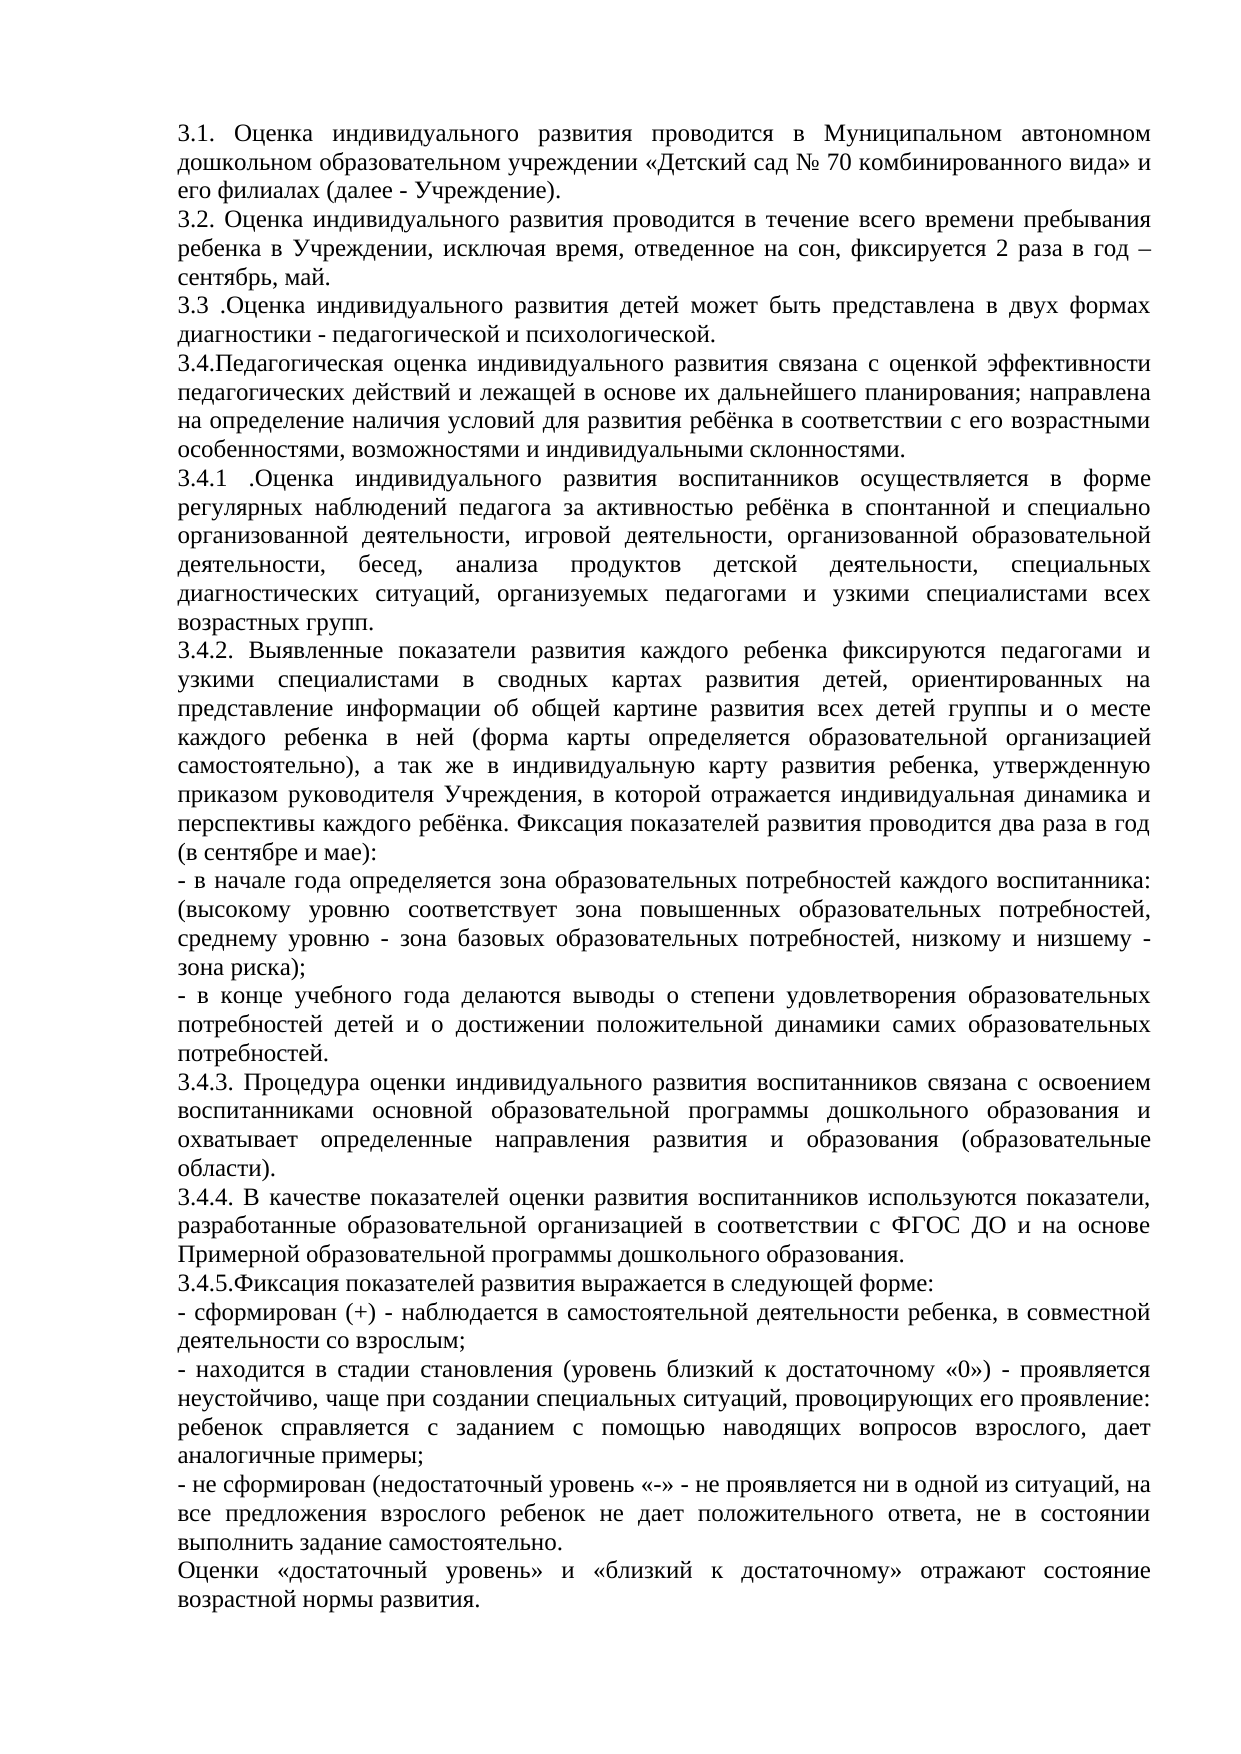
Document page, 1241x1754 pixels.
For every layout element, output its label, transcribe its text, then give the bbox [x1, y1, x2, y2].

text 3.4.5.Фиксация показателей развития выражается в следующей форме: [177, 1268, 1152, 1297]
text - не сформирован (недостаточный уровень «-» - не проявляется ни в одной из ситуаций, на все предложения взрослого ребенок не дает положительного ответа, не в состоянии выполнить задание самостоятельно. [177, 1469, 1152, 1556]
text - находится в стадии становления (уровень близкий к достаточному «0») - проявляется неустойчиво, чаще при создании специальных ситуаций, провоцирующих его проявление: ребенок справляется с заданием с помощью наводящих вопросов взрослого, дает аналогичные примеры; [177, 1354, 1152, 1469]
text 3.1. Оценка индивидуального развития проводится в Муниципальном автономном дошкольном образовательном учреждении «Детский сад № 70 комбинированного вида» и его филиалах (далее - Учреждение). [177, 118, 1152, 204]
text - в начале года определяется зона образовательных потребностей каждого воспитанника: (высокому уровню соответствует зона повышенных образовательных потребностей, среднему уровню - зона базовых образовательных потребностей, низкому и низшему - зона риска); [177, 866, 1152, 981]
text 3.4.4. В качестве показателей оценки развития воспитанников используются показатели, разработанные образовательной организацией в соответствии с ФГОС ДО и на основе Примерной образовательной программы дошкольного образования. [177, 1182, 1152, 1268]
text 3.4.1 .Оценка индивидуального развития воспитанников осуществляется в форме регулярных наблюдений педагога за активностью ребёнка в спонтанной и специально организованной деятельности, игровой деятельности, организованной образовательной деятельности, бесед, анализа продуктов детской деятельности, специальных диагностических ситуаций, организуемых педагогами и узкими специалистами всех возрастных групп. [177, 463, 1152, 636]
text 3.4.2. Выявленные показатели развития каждого ребенка фиксируются педагогами и узкими специалистами в сводных картах развития детей, ориентированных на представление информации об общей картине развития всех детей группы и о месте каждого ребенка в ней (форма карты определяется образовательной организацией самостоятельно), а так же в индивидуальную карту развития ребенка, утвержденную приказом руководителя Учреждения, в которой отражается индивидуальная динамика и перспективы каждого ребёнка. Фиксация показателей развития проводится два раза в год (в сентябре и мае): [177, 636, 1152, 866]
text 3.2. Оценка индивидуального развития проводится в течение всего времени пребывания ребенка в Учреждении, исключая время, отведенное на сон, фиксируется 2 раза в год – сентябрь, май. [177, 204, 1152, 291]
text 3.4.3. Процедура оценки индивидуального развития воспитанников связана с освоением воспитанниками основной образовательной программы дошкольного образования и охватывает определенные направления развития и образования (образовательные области). [177, 1067, 1152, 1182]
text 3.3 .Оценка индивидуального развития детей может быть представлена в двух формах диагностики - педагогической и психологической. [177, 291, 1152, 348]
text - в конце учебного года делаются выводы о степени удовлетворения образовательных потребностей детей и о достижении положительной динамики самих образовательных потребностей. [177, 981, 1152, 1067]
text Оценки «достаточный уровень» и «близкий к достаточному» отражают состояние возрастной нормы развития. [177, 1556, 1152, 1613]
text - сформирован (+) - наблюдается в самостоятельной деятельности ребенка, в совместной деятельности со взрослым; [177, 1297, 1152, 1354]
text 3.4.Педагогическая оценка индивидуального развития связана с оценкой эффективности педагогических действий и лежащей в основе их дальнейшего планирования; направлена на определение наличия условий для развития ребёнка в соответствии с его возрастными особенностями, возможностями и индивидуальными склонностями. [177, 348, 1152, 463]
